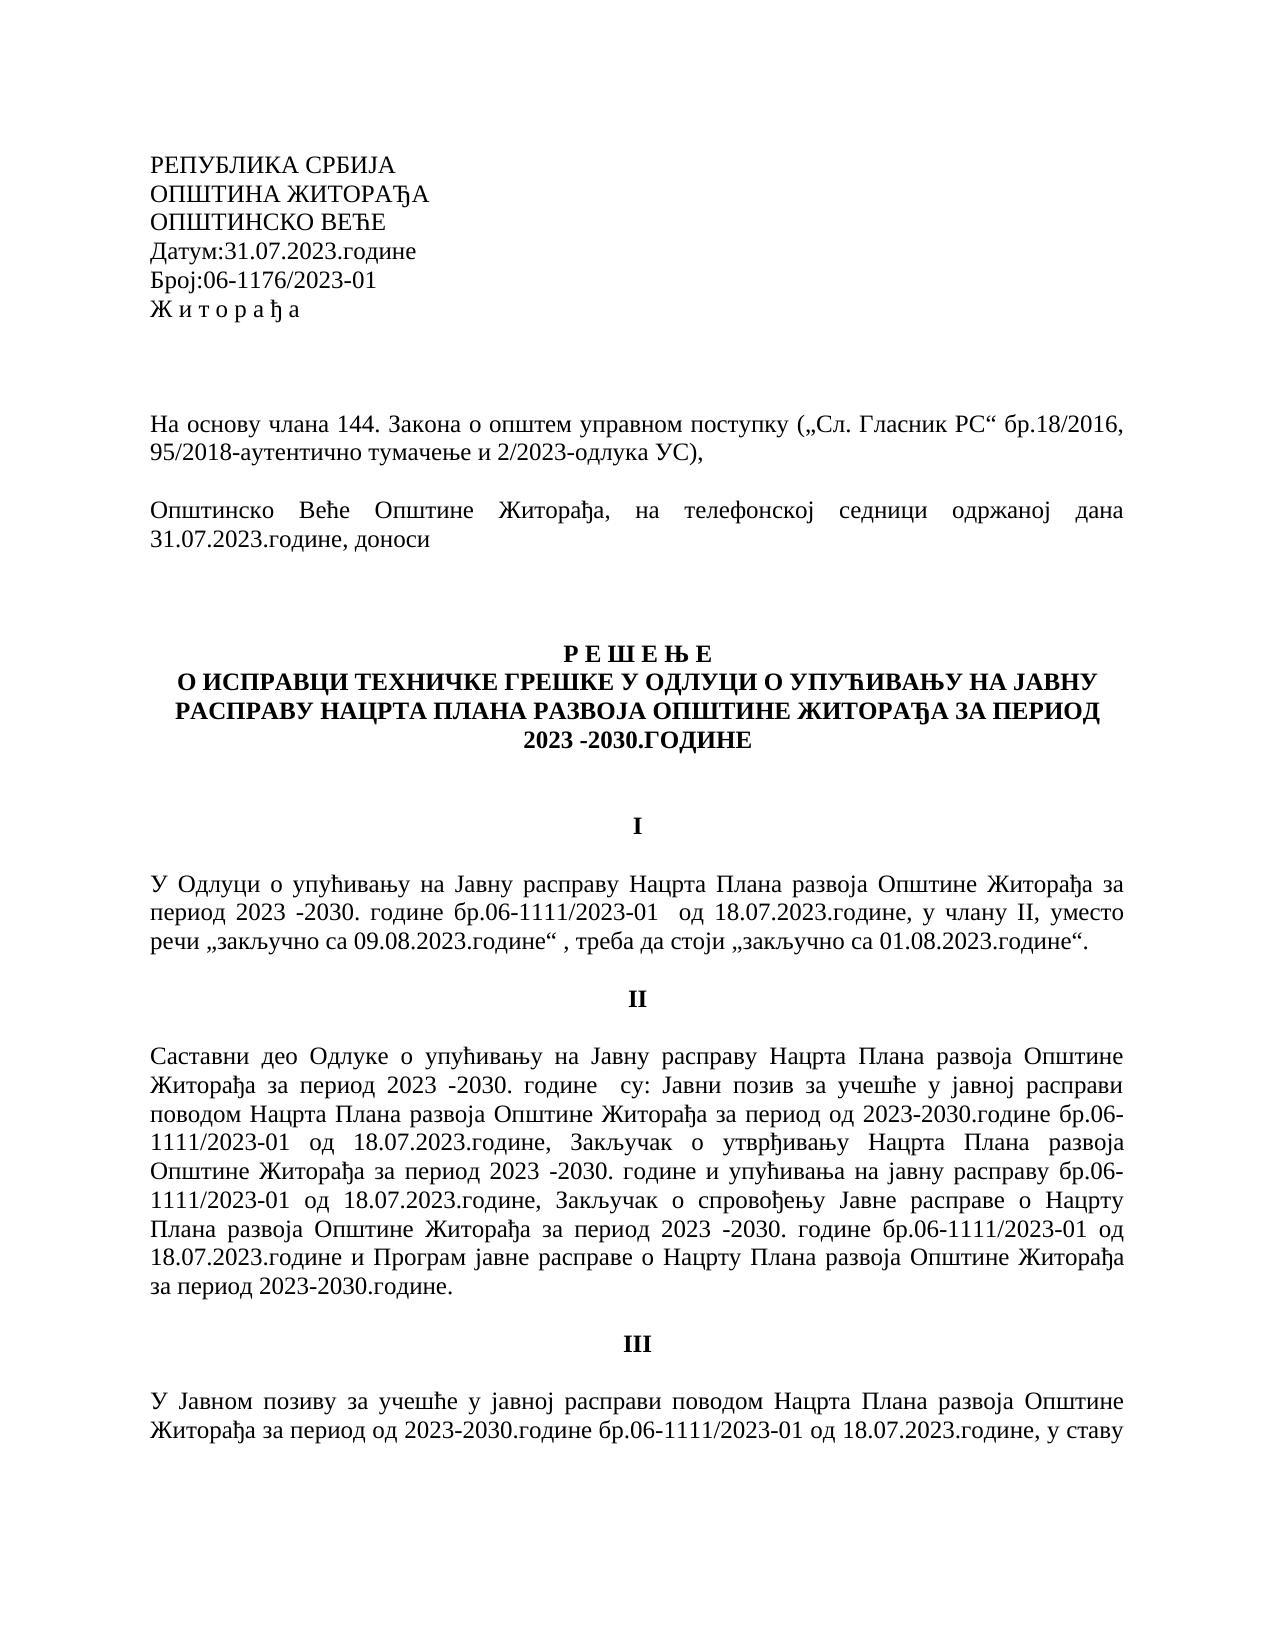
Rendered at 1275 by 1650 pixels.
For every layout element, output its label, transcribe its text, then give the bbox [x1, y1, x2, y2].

text III [150, 1329, 1125, 1357]
text На основу члана 144. Закона о општем управном поступку („Сл. Гласник РС“ бр.18/2016, 95/2018-аутентично тумачење и 2/2023-одлука УС), [150, 409, 1125, 466]
text ОПШТИНСКО ВЕЋЕ [150, 207, 1125, 236]
text Општинско Веће Општине Житорађа, на телефонској седници одржаној дана 31.07.2023.године, доноси [150, 495, 1125, 552]
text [150, 1386, 1125, 1444]
text Ж и т о р а ђ а [150, 294, 1125, 322]
text Број:06-1176/2023-01 [150, 265, 1125, 294]
text У Одлуци о упућивању на Јавну расправу Нацрта Плана развоја Општине Житорађа за период 2023 -2030. године бр.06-1111/2023-01 од 18.07.2023.године, у члану II, уместо речи „закључно са 09.08.2023.године“ , треба да стоји „закључно са 01.08.2023.године“. [150, 869, 1125, 955]
text I [150, 811, 1125, 840]
text О ИСПРАВЦИ ТЕХНИЧКЕ ГРЕШКЕ У ОДЛУЦИ О УПУЋИВАЊУ НА ЈАВНУ РАСПРАВУ НАЦРТА ПЛАНА РАЗВОЈА ОПШТИНЕ ЖИТОРАЂА ЗА ПЕРИОД 2023 -2030.ГОДИНЕ [150, 667, 1125, 754]
text Саставни део Одлуке о упућивању на Јавну расправу Нацрта Плана развоја Општине Житорађа за период 2023 -2030. године су: Јавни позив за учешће у јавној расправи поводом Нацрта Плана развоја Општине Житорађа за период од 2023-2030.године бр.06-1111/2023-01 од 18.07.2023.године, Закључак о утврђивању Нацрта Плана развоја Општине Житорађа за период 2023 -2030. године и упућивања на јавну расправу бр.06-1111/2023-01 од 18.07.2023.године, Закључак о спровођењу Јавне расправе о Нацрту Плана развоја Општине Житорађа за период 2023 -2030. године бр.06-1111/2023-01 од 18.07.2023.године и Програм јавне расправе о Нацрту Плана развоја Општине Житорађа за период 2023-2030.године. [150, 1041, 1125, 1300]
text ОПШТИНА ЖИТОРАЂА [150, 179, 1125, 207]
text Р Е Ш Е Њ Е [150, 639, 1125, 667]
text РЕПУБЛИКА СРБИЈА [150, 150, 1125, 179]
text Датум:31.07.2023.године [150, 236, 1125, 265]
text II [150, 984, 1125, 1012]
